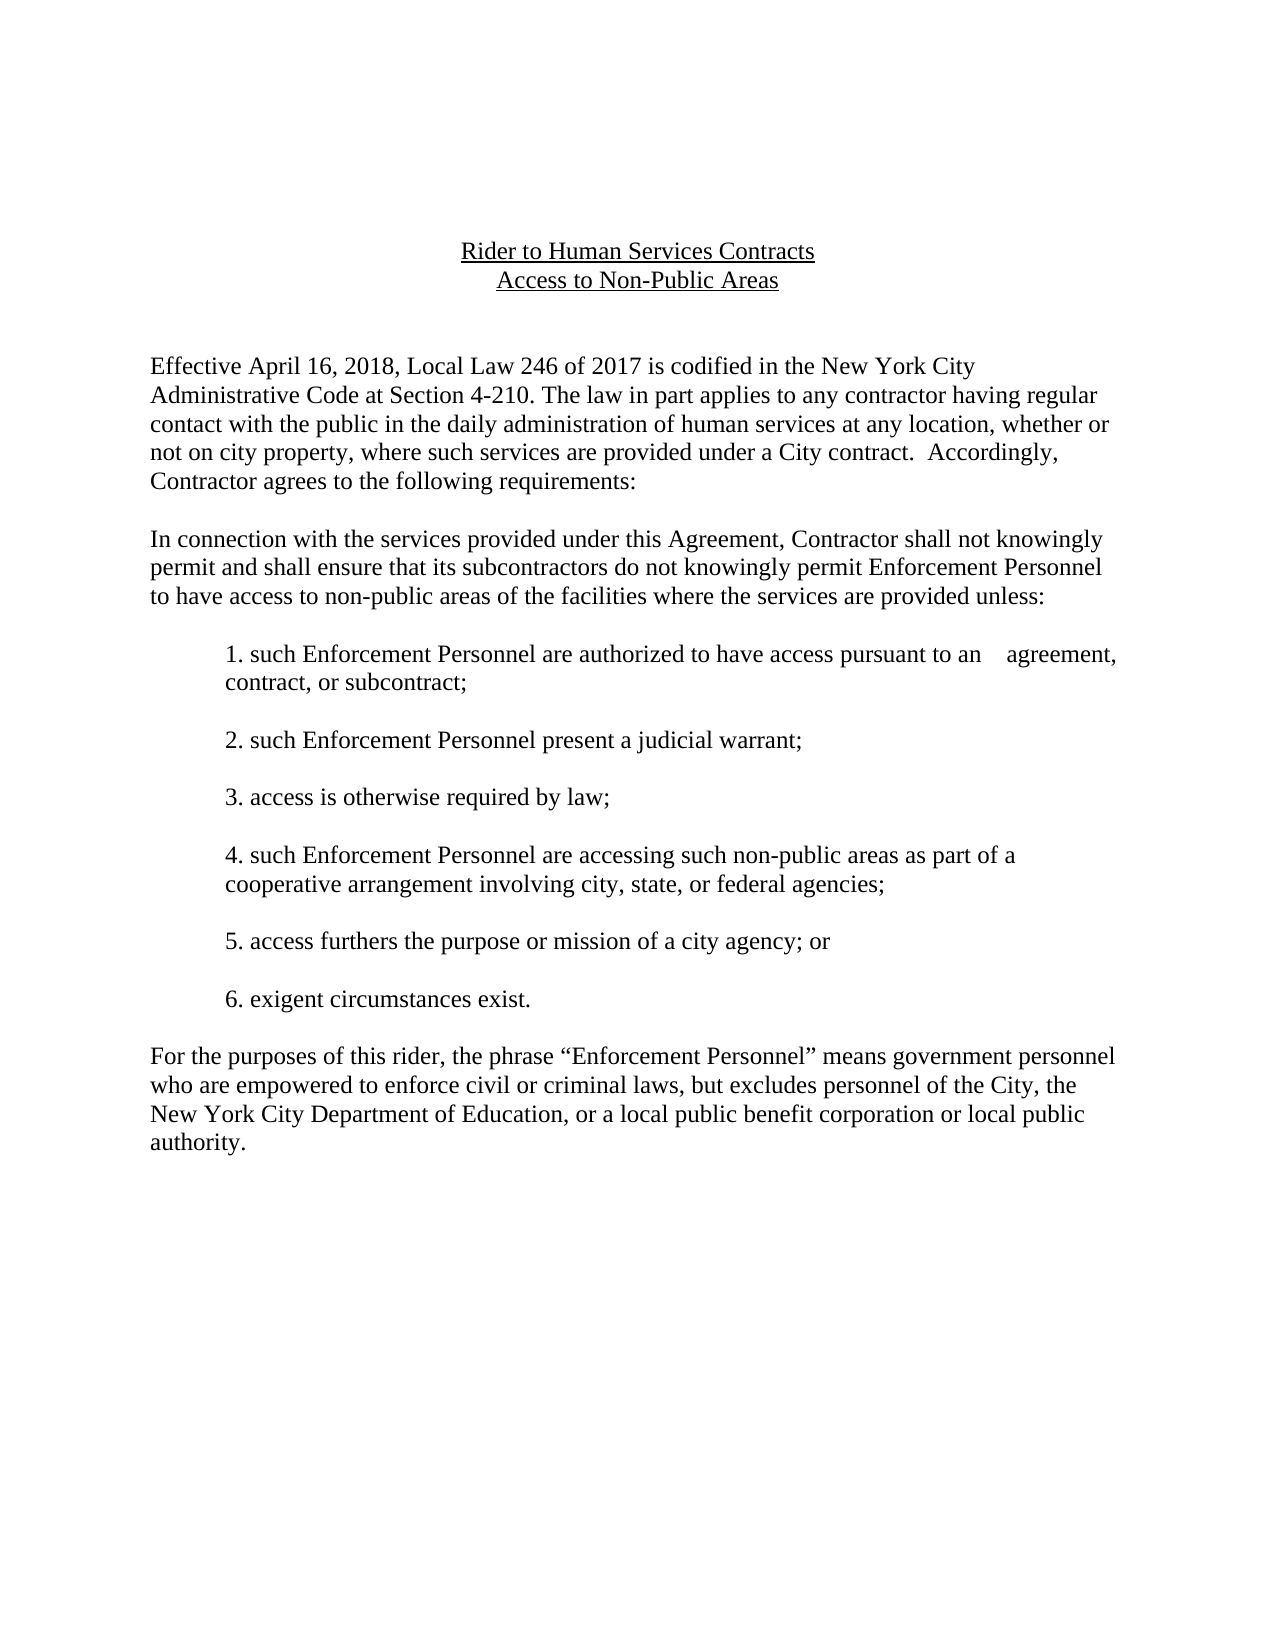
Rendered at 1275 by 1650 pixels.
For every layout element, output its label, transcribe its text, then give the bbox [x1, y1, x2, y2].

text 5. access furthers the purpose or mission of a city agency; or [225, 926, 1125, 955]
text Effective April 16, 2018, Local Law 246 of 2017 is codified in the New York City Administrative Code at Section 4-210. The law in part applies to any contractor having regular contact with the public in the daily administration of human services at any location, whether or not on city property, where such services are provided under a City contract. Accordingly, Contractor agrees to the following requirements: [150, 351, 1125, 495]
text In connection with the services provided under this Agreement, Contractor shall not knowingly permit and shall ensure that its subcontractors do not knowingly permit Enforcement Personnel to have access to non-public areas of the facilities where the services are provided unless: [150, 524, 1125, 610]
text Rider to Human Services Contracts [150, 236, 1125, 265]
text 6. exigent circumstances exist. [225, 984, 1125, 1012]
text 3. access is otherwise required by law; [225, 782, 1125, 811]
text 1. such Enforcement Personnel are authorized to have access pursuant to an agreement, contract, or subcontract; [225, 639, 1125, 696]
text 2. such Enforcement Personnel present a judicial warrant; [225, 725, 1125, 754]
text Access to Non-Public Areas [150, 265, 1125, 294]
text For the purposes of this rider, the phrase “Enforcement Personnel” means government personnel who are empowered to enforce civil or criminal laws, but excludes personnel of the City, the New York City Department of Education, or a local public benefit corporation or local public authority. [150, 1041, 1125, 1156]
text 4. such Enforcement Personnel are accessing such non-public areas as part of a cooperative arrangement involving city, state, or federal agencies; [225, 840, 1125, 897]
